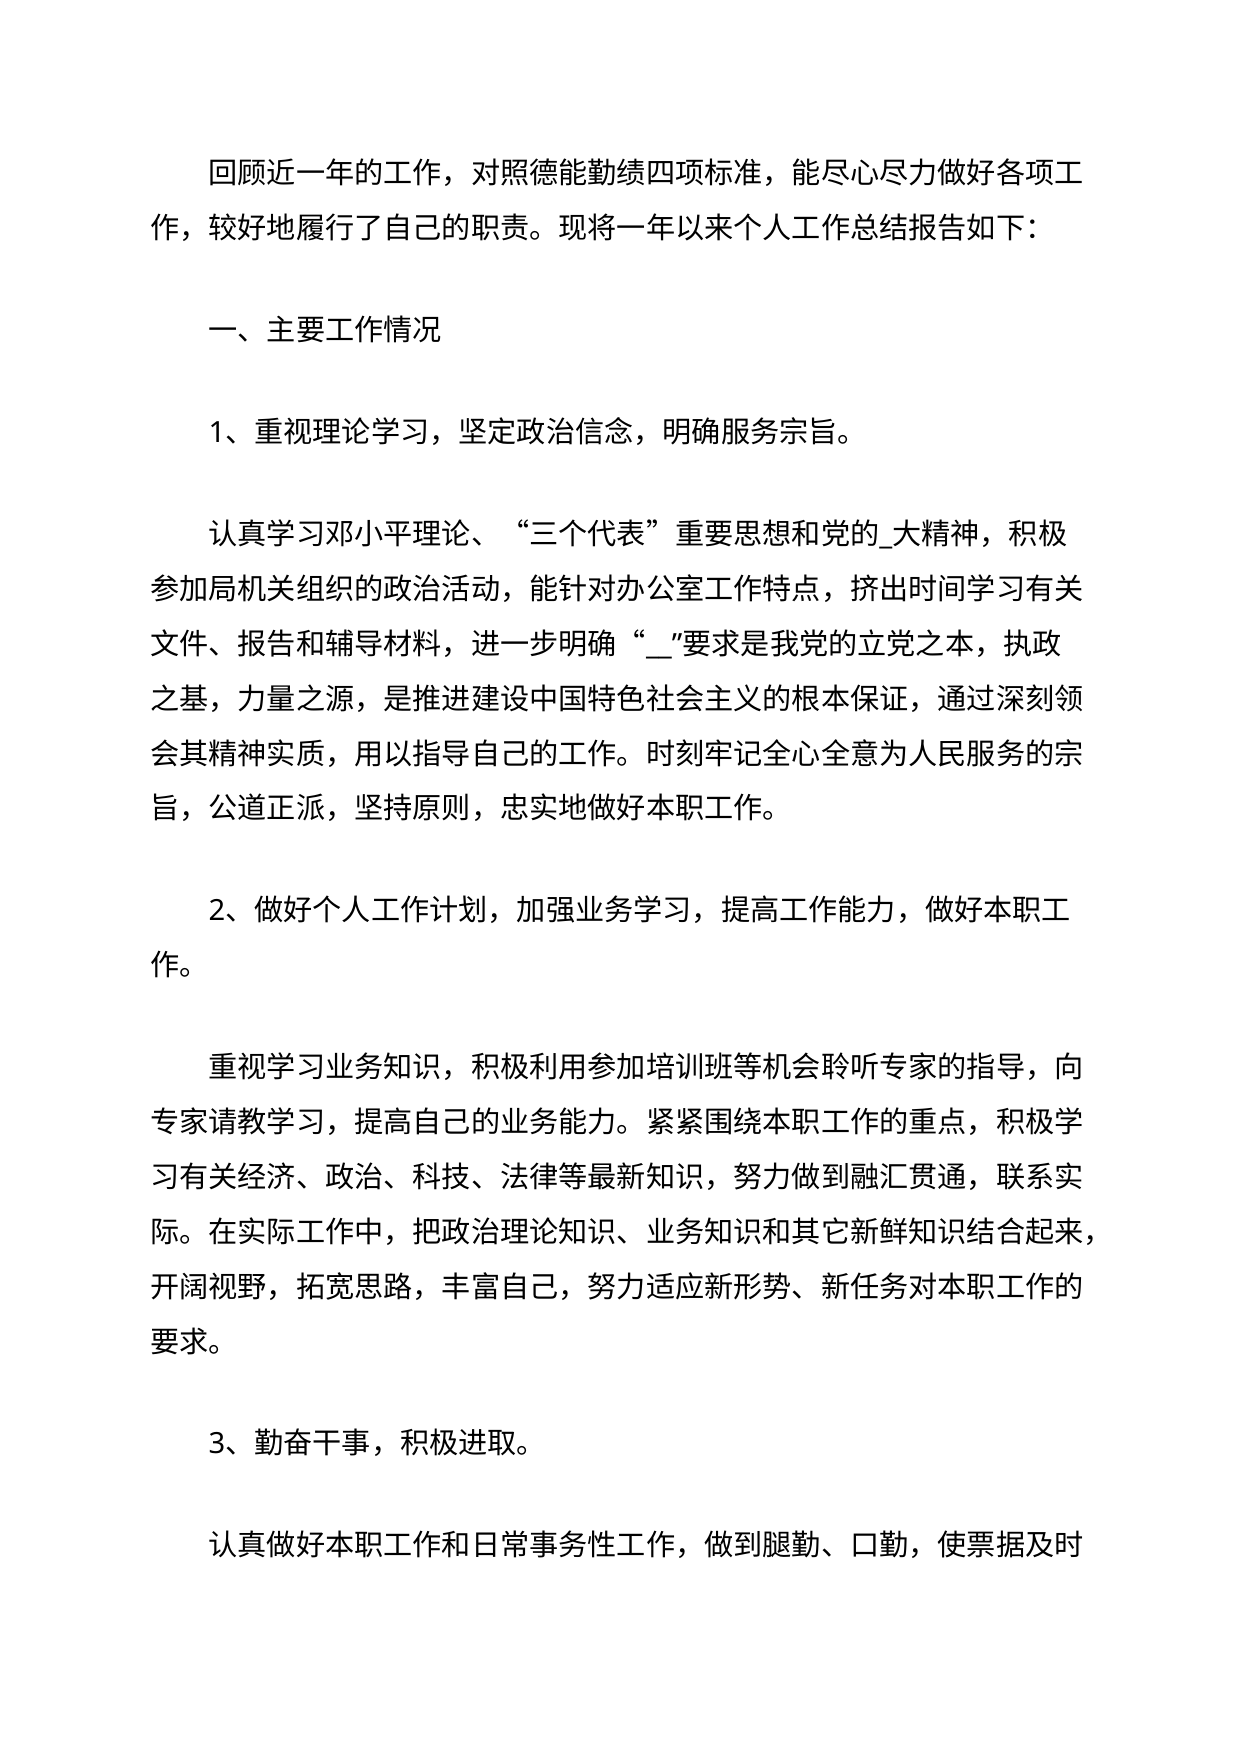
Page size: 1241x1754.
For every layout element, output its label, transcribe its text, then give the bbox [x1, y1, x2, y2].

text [150, 1522, 1090, 1564]
text 2、做好个人工作计划，加强业务学习，提高工作能力，做好本职工作。 [150, 887, 1090, 984]
text 1、重视理论学习，坚定政治信念，明确服务宗旨。 [150, 408, 1090, 451]
text 重视学习业务知识，积极利用参加培训班等机会聆听专家的指导，向专家请教学习，提高自己的业务能力。紧紧围绕本职工作的重点，积极学习有关经济、政治、科技、法律等最新知识，努力做到融汇贯通，联系实际。在实际工作中，把政治理论知识、业务知识和其它新鲜知识结合起来，开阔视野，拓宽思路，丰富自己，努力适应新形势、新任务对本职工作的要求。 [150, 1044, 1090, 1360]
text 一、主要工作情况 [150, 307, 1090, 349]
text 认真学习邓小平理论、“三个代表”重要思想和党的_大精神，积极参加局机关组织的政治活动，能针对办公室工作特点，挤出时间学习有关文件、报告和辅导材料，进一步明确“__”要求是我党的立党之本，执政之基，力量之源，是推进建设中国特色社会主义的根本保证，通过深刻领会其精神实质，用以指导自己的工作。时刻牢记全心全意为人民服务的宗旨，公道正派，坚持原则，忠实地做好本职工作。 [150, 510, 1090, 827]
text 3、勤奋干事，积极进取。 [150, 1420, 1090, 1462]
text 回顾近一年的工作，对照德能勤绩四项标准，能尽心尽力做好各项工作，较好地履行了自己的职责。现将一年以来个人工作总结报告如下： [150, 150, 1090, 247]
